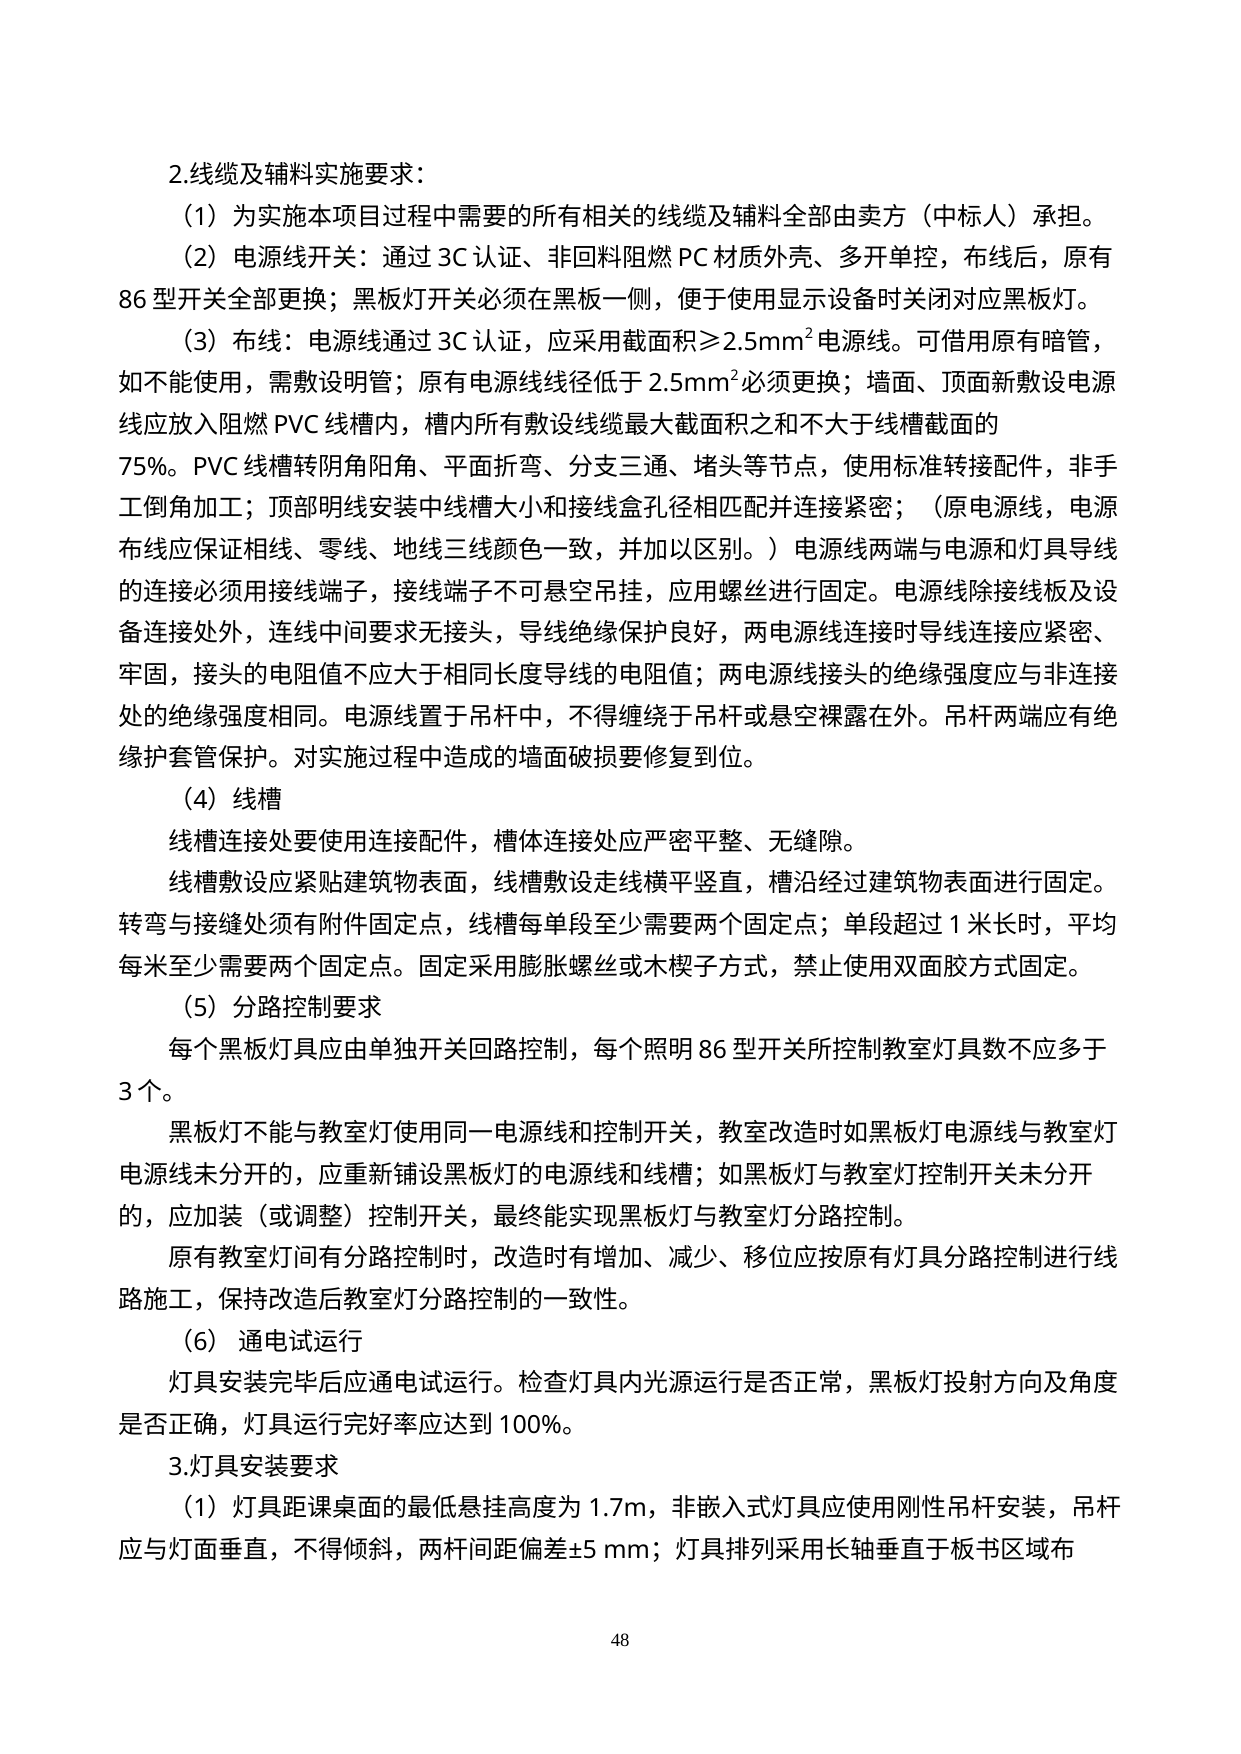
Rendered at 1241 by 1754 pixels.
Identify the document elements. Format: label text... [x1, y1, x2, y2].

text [118, 1483, 1122, 1567]
text （1）为实施本项目过程中需要的所有相关的线缆及辅料全部由卖方（中标人）承担。 [118, 192, 1122, 233]
text （4）线槽 [118, 775, 1122, 817]
text 灯具安装完毕后应通电试运行。检查灯具内光源运行是否正常，黑板灯投射方向及角度是否正确，灯具运行完好率应达到100%。 [118, 1358, 1122, 1442]
text 2.线缆及辅料实施要求： [118, 150, 1122, 192]
text （6） 通电试运行 [118, 1317, 1122, 1358]
text 原有教室灯间有分路控制时，改造时有增加、减少、移位应按原有灯具分路控制进行线路施工，保持改造后教室灯分路控制的一致性。 [118, 1233, 1122, 1317]
text 每个黑板灯具应由单独开关回路控制，每个照明86型开关所控制教室灯具数不应多于3个。 [118, 1025, 1122, 1108]
text （2）电源线开关：通过3C认证、非回料阻燃PC材质外壳、多开单控，布线后，原有86型开关全部更换；黑板灯开关必须在黑板一侧，便于使用显示设备时关闭对应黑板灯。 [118, 233, 1122, 317]
text 线槽连接处要使用连接配件，槽体连接处应严密平整、无缝隙。 [118, 817, 1122, 858]
text 黑板灯不能与教室灯使用同一电源线和控制开关，教室改造时如黑板灯电源线与教室灯电源线未分开的，应重新铺设黑板灯的电源线和线槽；如黑板灯与教室灯控制开关未分开的，应加装（或调整）控制开关，最终能实现黑板灯与教室灯分路控制。 [118, 1108, 1122, 1233]
text 线槽敷设应紧贴建筑物表面，线槽敷设走线横平竖直，槽沿经过建筑物表面进行固定。转弯与接缝处须有附件固定点，线槽每单段至少需要两个固定点；单段超过1米长时，平均每米至少需要两个固定点。固定采用膨胀螺丝或木楔子方式，禁止使用双面胶方式固定。 [118, 858, 1122, 983]
text （3）布线：电源线通过3C认证，应采用截面积≥2.5mm2电源线。可借用原有暗管，如不能使用，需敷设明管；原有电源线线径低于2.5mm2必须更换；墙面、顶面新敷设电源线应放入阻燃PVC线槽内，槽内所有敷设线缆最大截面积之和不大于线槽截面的75%。PVC线槽转阴角阳角、平面折弯、分支三通、堵头等节点，使用标准转接配件，非手工倒角加工；顶部明线安装中线槽大小和接线盒孔径相匹配并连接紧密；（原电源线，电源布线应保证相线、零线、地线三线颜色一致，并加以区别。）电源线两端与电源和灯具导线的连接必须用接线端子，接线端子不可悬空吊挂，应用螺丝进行固定。电源线除接线板及设备连接处外，连线中间要求无接头，导线绝缘保护良好，两电源线连接时导线连接应紧密、牢固，接头的电阻值不应大于相同长度导线的电阻值；两电源线接头的绝缘强度应与非连接处的绝缘强度相同。电源线置于吊杆中，不得缠绕于吊杆或悬空裸露在外。吊杆两端应有绝缘护套管保护。对实施过程中造成的墙面破损要修复到位。 [118, 317, 1122, 775]
text （5）分路控制要求 [118, 983, 1122, 1025]
text 3.灯具安装要求 [118, 1442, 1122, 1483]
